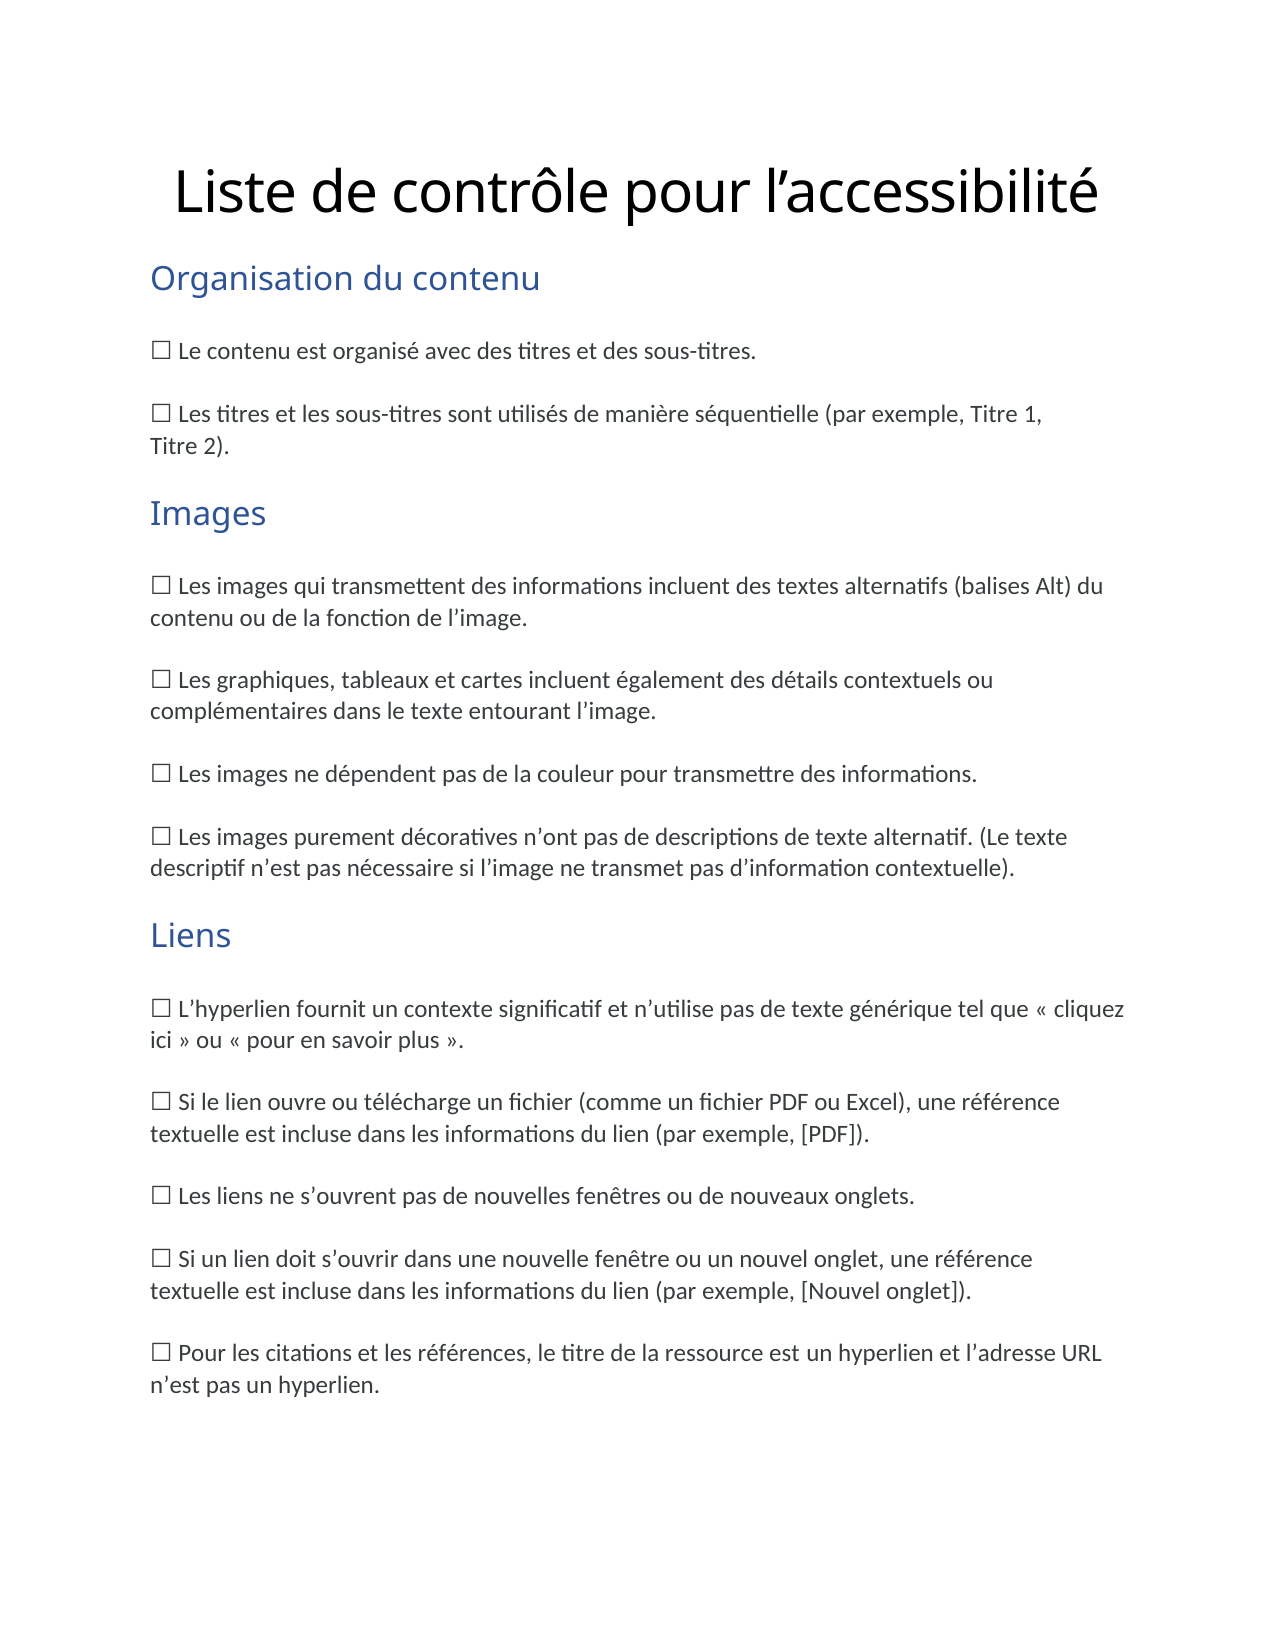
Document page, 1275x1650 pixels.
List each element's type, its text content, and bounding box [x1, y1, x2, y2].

text Les images ne dépendent pas de la couleur pour transmettre des informations. [150, 755, 1125, 789]
text Les images purement décoratives n’ont pas de descriptions de texte alternatif. (Le texte descriptif n’est pas nécessaire si l’image ne transmet pas d’information contextuelle). [150, 818, 1125, 883]
subtitle Images [150, 489, 1125, 535]
subtitle Organisation du contenu [150, 254, 1125, 300]
subtitle Liens [150, 912, 1125, 958]
text Le contenu est organisé avec des titres et des sous-titres. [150, 333, 1125, 367]
text Si un lien doit s’ouvrir dans une nouvelle fenêtre ou un nouvel onglet, une référence textuelle est incluse dans les informations du lien (par exemple, [Nouvel onglet]). [150, 1241, 1125, 1306]
text Les titres et les sous-titres sont utilisés de manière séquentielle (par exemple, Titre 1, Titre 2). [150, 396, 1125, 460]
text Les graphiques, tableaux et cartes incluent également des détails contextuels ou complémentaires dans le texte entourant l’image. [150, 661, 1125, 726]
text Pour les citations et les références, le titre de la ressource est un hyperlien et l’adresse URL n’est pas un hyperlien. [150, 1335, 1125, 1399]
text L’hyperlien fournit un contexte significatif et n’utilise pas de texte générique tel que « cliquez ici » ou « pour en savoir plus ». [150, 990, 1125, 1055]
text Les images qui transmettent des informations incluent des textes alternatifs (balises Alt) du contenu ou de la fonction de l’image. [150, 568, 1125, 632]
title Liste de contrôle pour l’accessibilité [150, 150, 1125, 229]
text Les liens ne s’ouvrent pas de nouvelles fenêtres ou de nouveaux onglets. [150, 1178, 1125, 1212]
text Si le lien ouvre ou télécharge un fichier (comme un fichier PDF ou Excel), une référence textuelle est incluse dans les informations du lien (par exemple, [PDF]). [150, 1084, 1125, 1149]
